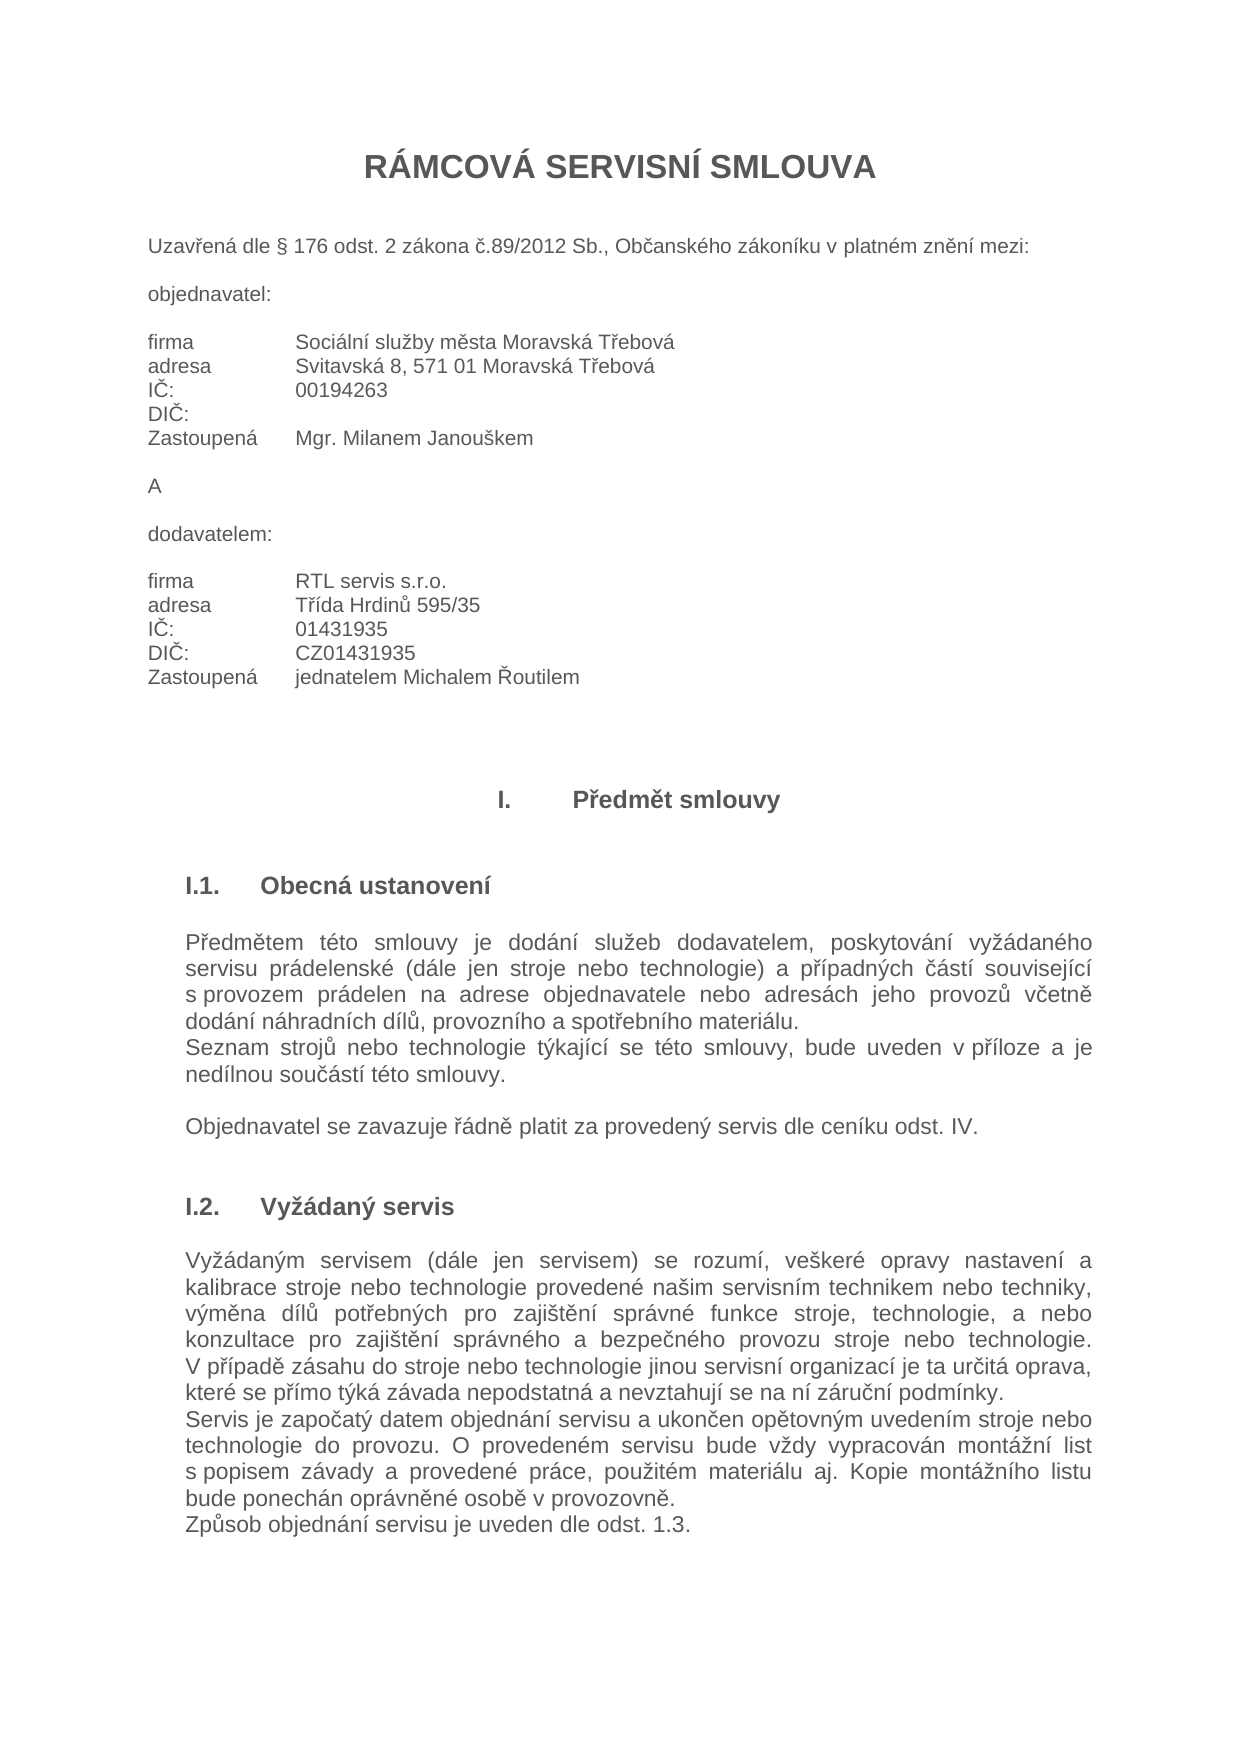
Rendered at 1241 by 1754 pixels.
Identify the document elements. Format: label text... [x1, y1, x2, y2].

text IČ: 01431935 [148, 617, 1093, 641]
text firma RTL servis s.r.o. [148, 569, 1093, 593]
text Objednavatel se zavazuje řádně platit za provedený servis dle ceníku odst. IV. [185, 1113, 1093, 1139]
list Obecná ustanovení [185, 871, 1093, 900]
text objednavatel: [148, 282, 1093, 306]
text DIČ: [148, 402, 1093, 426]
text RÁMCOVÁ SERVISNÍ SMLOUVA [148, 148, 1093, 186]
text Uzavřená dle § 176 odst. 2 zákona č.89/2012 Sb., Občanského zákoníku v platném znění mezi: [148, 234, 1093, 258]
text dodavatelem: [148, 521, 1093, 545]
text Zastoupená jednatelem Michalem Řoutilem [148, 665, 1093, 689]
text Seznam strojů nebo technologie týkající se této smlouvy, bude uveden v příloze a je nedílnou součástí této smlouvy. [185, 1034, 1093, 1087]
text IČ: 00194263 [148, 378, 1093, 402]
list Předmět smlouvy [185, 785, 1093, 814]
text DIČ: CZ01431935 [148, 641, 1093, 665]
text Vyžádaným servisem (dále jen servisem) se rozumí, veškeré opravy nastavení a kalibrace stroje nebo technologie provedené našim servisním technikem nebo techniky, výměna dílů potřebných pro zajištění správné funkce stroje, technologie, a nebo konzultace pro zajištění správného a bezpečného provozu stroje nebo technologie. V případě zásahu do stroje nebo technologie jinou servisní organizací je ta určitá oprava, které se přímo týká závada nepodstatná a nevztahují se na ní záruční podmínky. [185, 1247, 1093, 1406]
list Vyžádaný servis [185, 1192, 1093, 1221]
text Způsob objednání servisu je uveden dle odst. 1.3. [185, 1511, 1093, 1537]
text adresa Svitavská 8, 571 01 Moravská Třebová [148, 354, 1093, 378]
text A [148, 473, 1093, 497]
text Předmětem této smlouvy je dodání služeb dodavatelem, poskytování vyžádaného servisu prádelenské (dále jen stroje nebo technologie) a případných částí související s provozem prádelen na adrese objednavatele nebo adresách jeho provozů včetně dodání náhradních dílů, provozního a spotřebního materiálu. [185, 929, 1093, 1034]
text firma Sociální služby města Moravská Třebová [148, 330, 1093, 354]
text Servis je započatý datem objednání servisu a ukončen opětovným uvedením stroje nebo technologie do provozu. O provedeném servisu bude vždy vypracován montážní list s popisem závady a provedené práce, použitém materiálu aj. Kopie montážního listu bude ponechán oprávněné osobě v provozovně. [185, 1406, 1093, 1511]
text adresa Třída Hrdinů 595/35 [148, 593, 1093, 617]
text Zastoupená Mgr. Milanem Janouškem [148, 426, 1093, 449]
